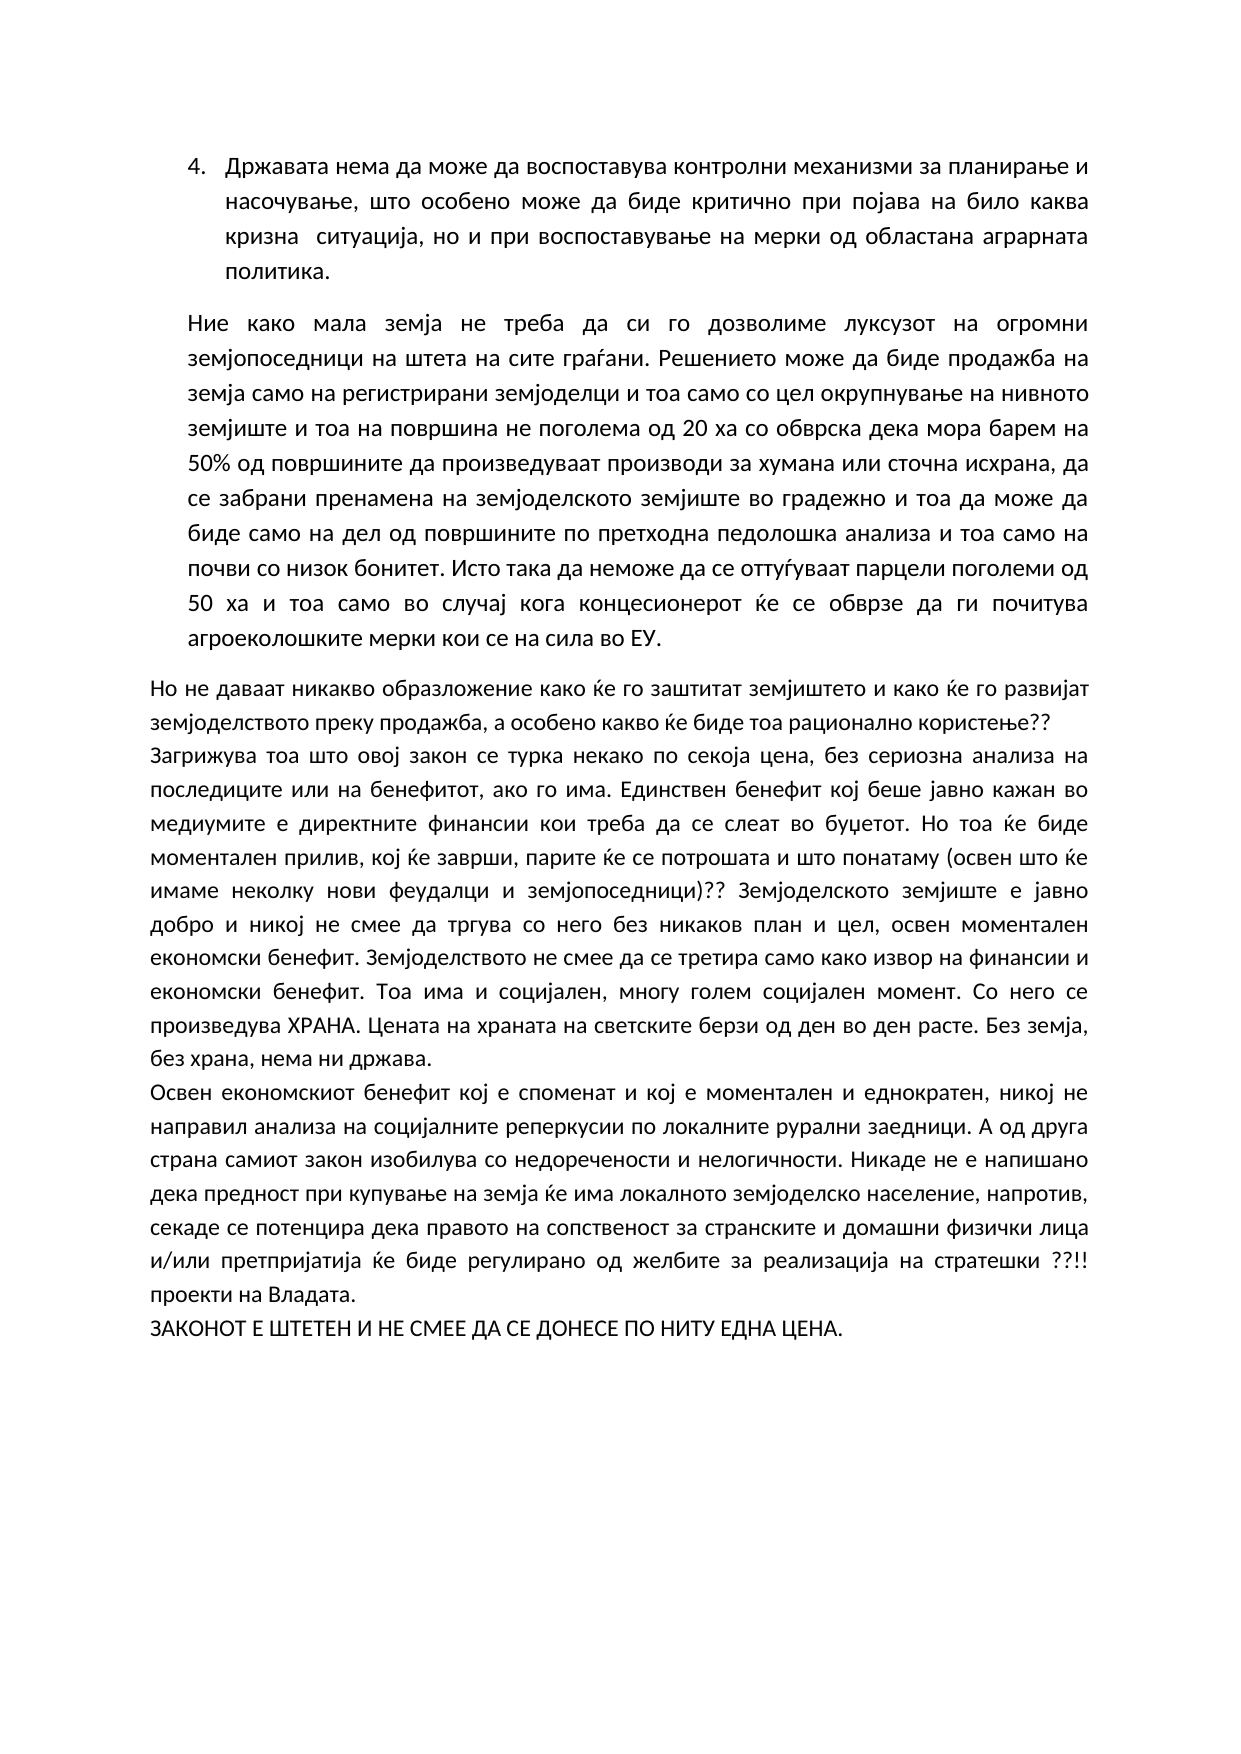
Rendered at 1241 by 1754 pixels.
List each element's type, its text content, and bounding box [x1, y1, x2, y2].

list Државата нема да може да воспоставува контролни механизми за планирање и насочување, што особено може да биде критично при појава на било каква кризна ситуација, но и при воспоставување на мерки од областана аграрната политика. [187, 150, 1090, 286]
text ЗАКОНОТ Е ШТЕТЕН И НЕ СМЕЕ ДА СЕ ДОНЕСЕ ПО НИТУ ЕДНА ЦЕНА. [150, 1313, 1090, 1342]
text Освен економскиот бенефит кој е споменат и кој е моментален и еднократен, никој не направил анализа на социјалните реперкусии по локалните рурални заедници. А од друга страна самиот закон изобилува со недоречености и нелогичности. Никаде не е напишано дека предност при купување на земја ќе има локалното земјоделско население, напротив, секаде се потенцира дека правото на сопственост за странските и домашни физички лица и/или претпријатија ќе биде регулирано од желбите за реализација на стратешки ??!! проекти на Владата. [150, 1077, 1090, 1308]
text Но не даваат никакво образложение како ќе го заштитат земјиштето и како ќе го развијат земјоделството преку продажба, а особено какво ќе биде тоа рационално користење?? [150, 673, 1090, 736]
text Ние како мала земја не треба да си го дозволиме луксузот на огромни земјопоседници на штета на сите граѓани. Решението може да биде продажба на земја само на регистрирани земјоделци и тоа само со цел окрупнување на нивното земјиште и тоа на површина не поголема од 20 ха со обврска дека мора барем на 50% од површините да произведуваат производи за хумана или сточна исхрана, да се забрани пренамена на земјоделското земјиште во градежно и тоа да може да биде само на дел од површините по претходна педолошка анализа и тоа само на почви со низок бонитет. Исто така да неможе да се оттуѓуваат парцели поголеми од 50 ха и тоа само во случај кога концесионерот ќе се обврзе да ги почитува агроеколошките мерки кои се на сила во ЕУ. [187, 307, 1090, 652]
text Загрижува тоа што овој закон се турка некако по секоја цена, без сериозна анализа на последиците или на бенефитот, ако го има. Единствен бенефит кој беше јавно кажан во медиумите е директните финансии кои треба да се слеат во буџетот. Но тоа ќе биде моментален прилив, кој ќе заврши, парите ќе се потрошата и што понатаму (освен што ќе имаме неколку нови феудалци и земјопоседници)?? Земјоделското земјиште е јавно добро и никој не смее да тргува со него без никаков план и цел, освен моментален економски бенефит. Земјоделството не смее да се третира само како извор на финансии и економски бенефит. Тоа има и социјален, многу голем социјален момент. Со него се произведува ХРАНА. Цената на храната на светските берзи од ден во ден расте. Без земја, без храна, нема ни држава. [150, 741, 1090, 1073]
